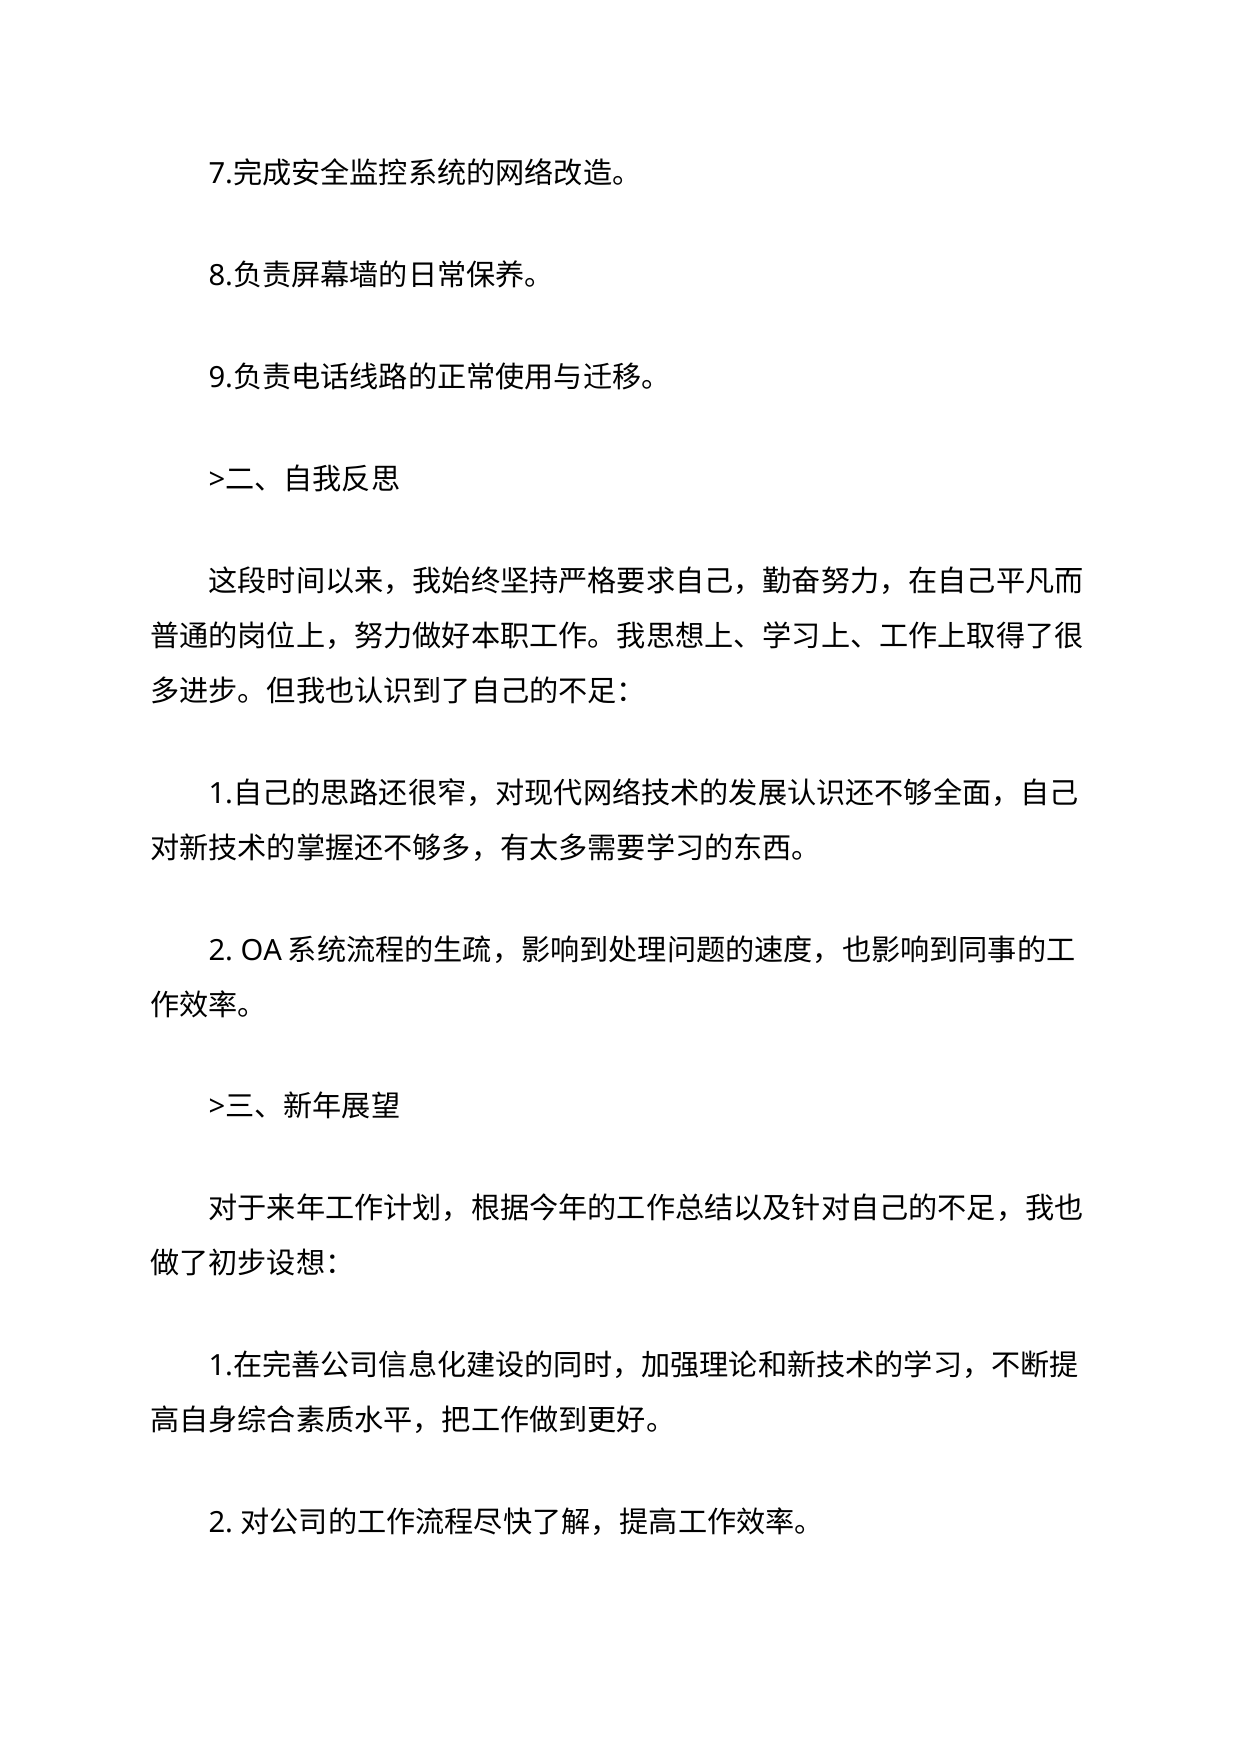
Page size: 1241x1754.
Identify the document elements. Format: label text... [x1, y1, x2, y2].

text 1.在完善公司信息化建设的同时，加强理论和新技术的学习，不断提高自身综合素质水平，把工作做到更好。 [150, 1342, 1090, 1439]
text 9.负责电话线路的正常使用与迁移。 [150, 354, 1090, 396]
text 8.负责屏幕墙的日常保养。 [150, 252, 1090, 294]
text 对于来年工作计划，根据今年的工作总结以及针对自己的不足，我也做了初步设想： [150, 1185, 1090, 1282]
text 2. 对公司的工作流程尽快了解，提高工作效率。 [150, 1498, 1090, 1541]
text 2. OA系统流程的生疏，影响到处理问题的速度，也影响到同事的工作效率。 [150, 926, 1090, 1023]
text 7.完成安全监控系统的网络改造。 [150, 150, 1090, 192]
text >二、自我反思 [150, 456, 1090, 498]
text 1.自己的思路还很窄，对现代网络技术的发展认识还不够全面，自己对新技术的掌握还不够多，有太多需要学习的东西。 [150, 769, 1090, 867]
text 这段时间以来，我始终坚持严格要求自己，勤奋努力，在自己平凡而普通的岗位上，努力做好本职工作。我思想上、学习上、工作上取得了很多进步。但我也认识到了自己的不足： [150, 558, 1090, 710]
text >三、新年展望 [150, 1083, 1090, 1125]
